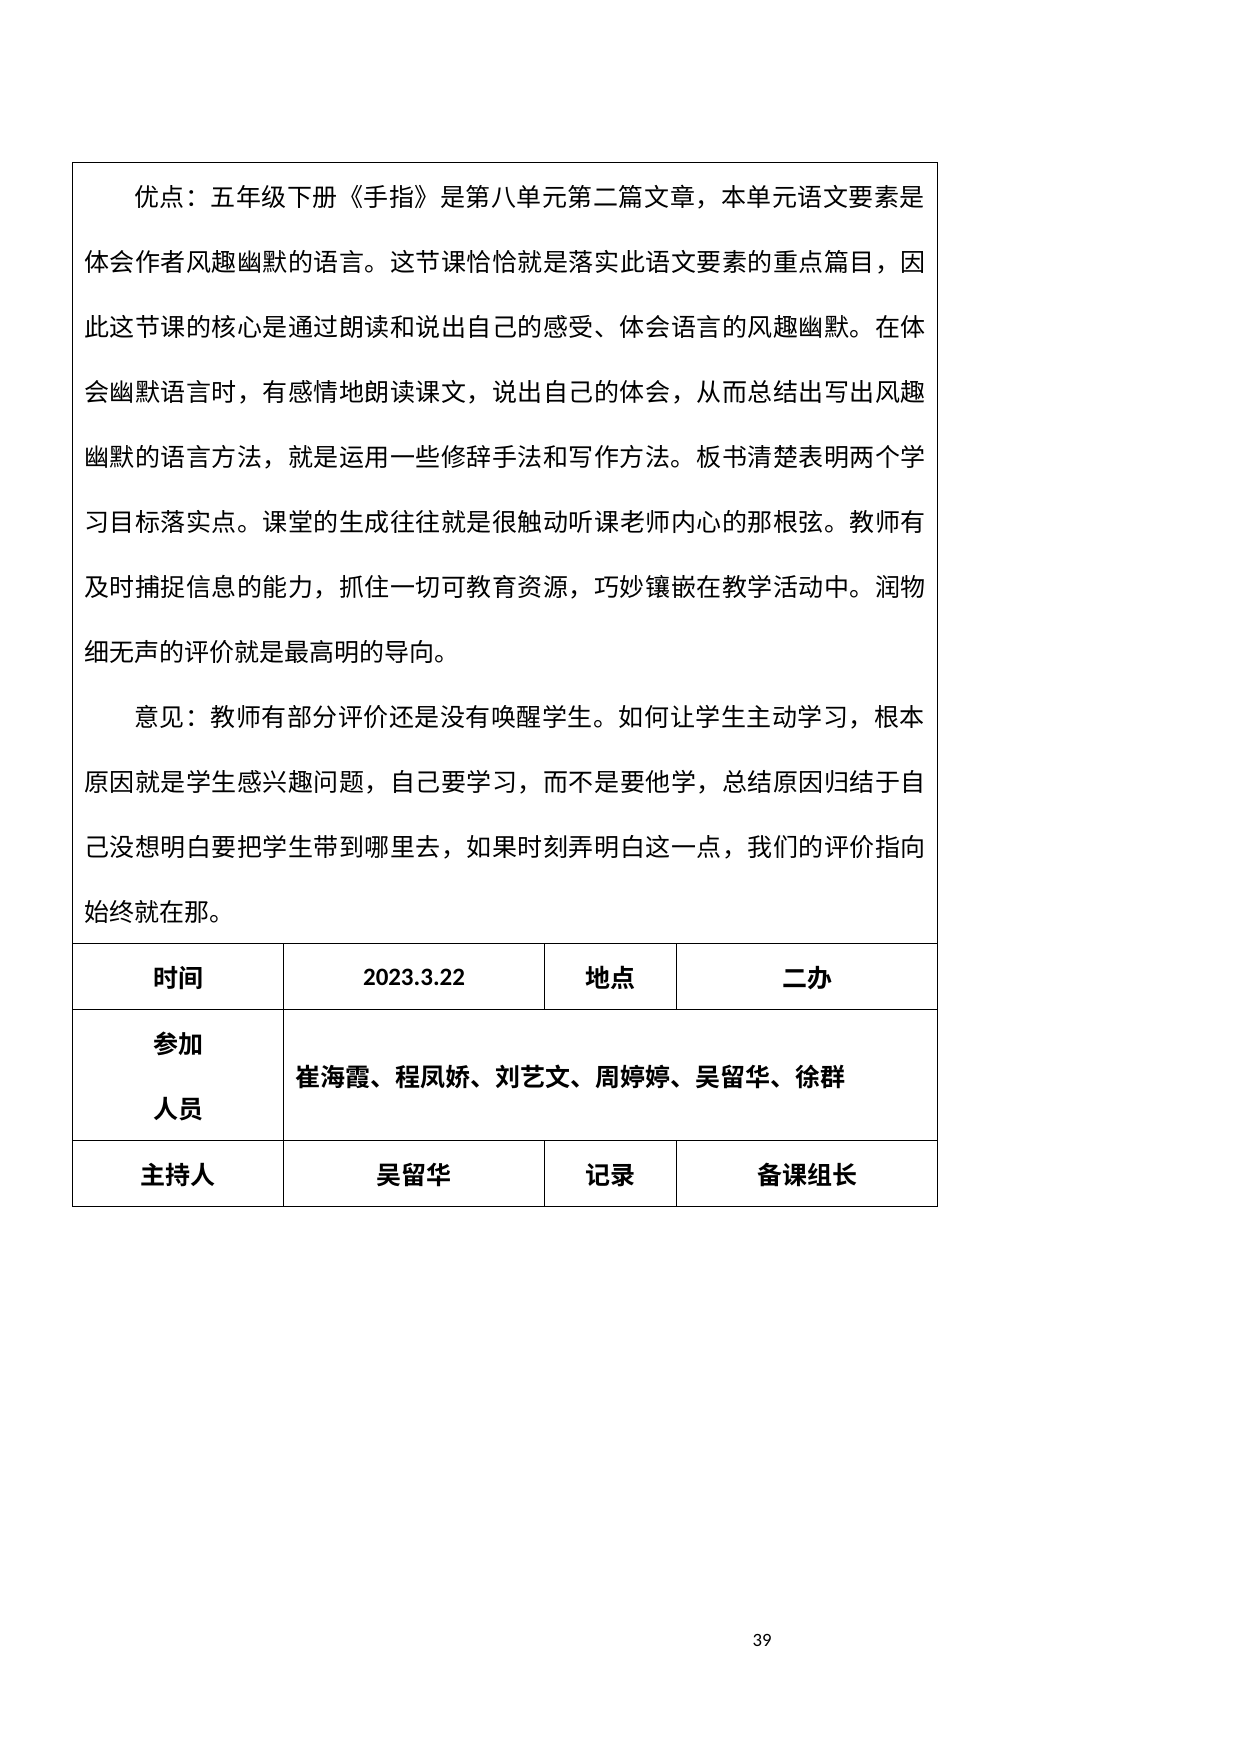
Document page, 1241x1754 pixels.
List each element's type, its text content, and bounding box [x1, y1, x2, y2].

table_cell 二办 [677, 944, 937, 1009]
table_cell 2023.3.22 [284, 944, 544, 1009]
table_cell 吴留华 [284, 1141, 544, 1206]
table_cell 崔海霞、程凤娇、刘艺文、周婷婷、吴留华、徐群 [284, 1010, 937, 1140]
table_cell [73, 163, 937, 943]
table_cell 记录 [545, 1141, 676, 1206]
table_cell 地点 [545, 944, 676, 1009]
table_cell 备课组长 [677, 1141, 937, 1206]
table_cell 时间 [73, 944, 283, 1009]
table_cell 参加 人员 [73, 1010, 283, 1140]
table_cell 主持人 [73, 1141, 283, 1206]
